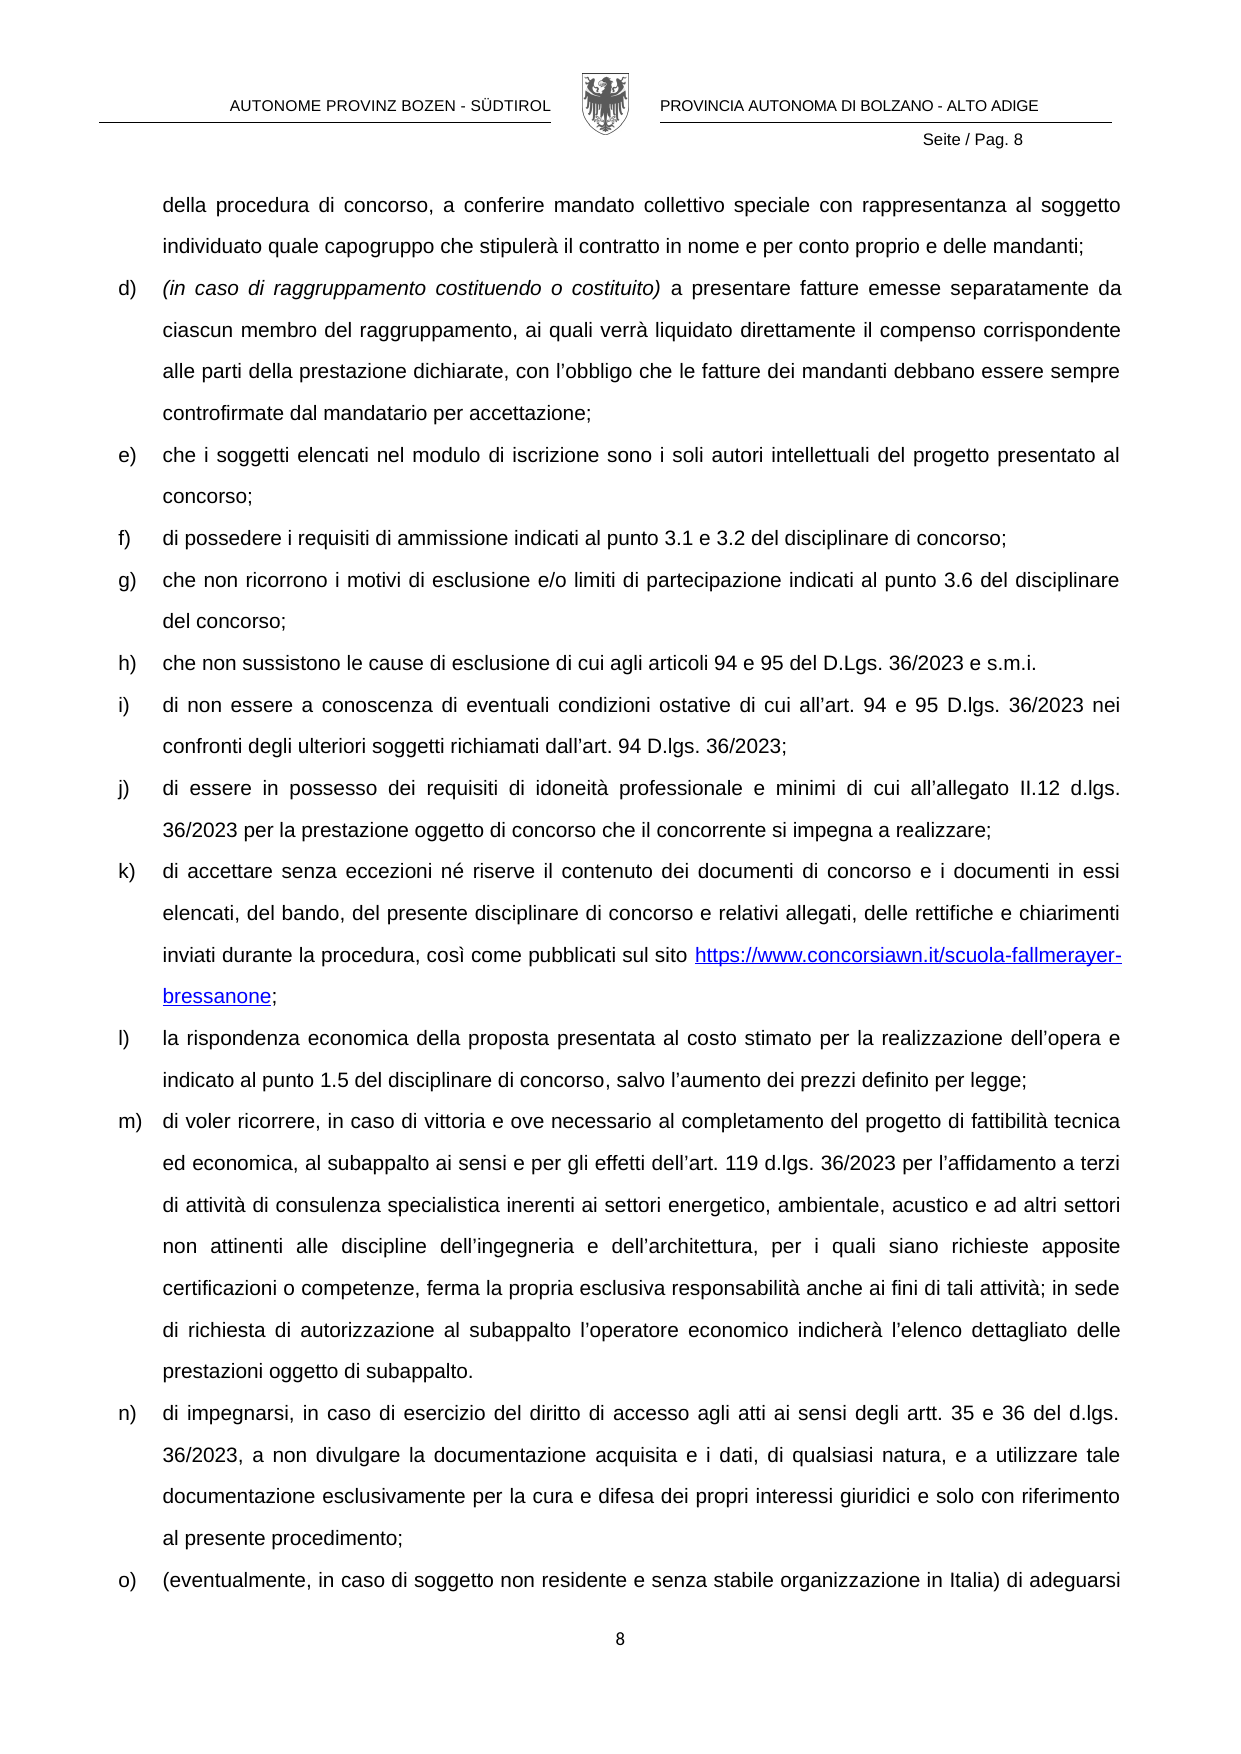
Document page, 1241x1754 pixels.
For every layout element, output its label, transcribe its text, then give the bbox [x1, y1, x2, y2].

list di accettare senza eccezioni né riserve il contenuto dei documenti di concorso e i documenti in essi elencati, del bando, del presente disciplinare di concorso e relativi allegati, delle rettifiche e chiarimenti inviati durante la procedura, così come pubblicati sul sito https://www.concorsiawn.it/scuola-fallmerayer-bressanone; [118, 841, 1122, 1008]
list che non ricorrono i motivi di esclusione e/o limiti di partecipazione indicati al punto 3.6 del disciplinare del concorso; [118, 550, 1122, 633]
list di possedere i requisiti di ammissione indicati al punto 3.1 e 3.2 del disciplinare di concorso; [118, 508, 1122, 550]
list (in caso di raggruppamento costituendo o costituito) a presentare fatture emesse separatamente da ciascun membro del raggruppamento, ai quali verrà liquidato direttamente il compenso corrispondente alle parti della prestazione dichiarate, con l’obbligo che le fatture dei mandanti debbano essere sempre controfirmate dal mandatario per accettazione; [118, 258, 1122, 425]
list di essere in possesso dei requisiti di idoneità professionale e minimi di cui all’allegato II.12 d.lgs. 36/2023 per la prestazione oggetto di concorso che il concorrente si impegna a realizzare; [118, 758, 1122, 841]
list di non essere a conoscenza di eventuali condizioni ostative di cui all’art. 94 e 95 D.lgs. 36/2023 nei confronti degli ulteriori soggetti richiamati dall’art. 94 D.lgs. 36/2023; [118, 675, 1122, 758]
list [118, 1550, 1122, 1591]
list che i soggetti elencati nel modulo di iscrizione sono i soli autori intellettuali del progetto presentato al concorso; [118, 425, 1122, 508]
list la rispondenza economica della proposta presentata al costo stimato per la realizzazione dell’opera e indicato al punto 1.5 del disciplinare di concorso, salvo l’aumento dei prezzi definito per legge; [118, 1008, 1122, 1091]
list di voler ricorrere, in caso di vittoria e ove necessario al completamento del progetto di fattibilità tecnica ed economica, al subappalto ai sensi e per gli effetti dell’art. 119 d.lgs. 36/2023 per l’affidamento a terzi di attività di consulenza specialistica inerenti ai settori energetico, ambientale, acustico e ad altri settori non attinenti alle discipline dell’ingegneria e dell’architettura, per i quali siano richieste apposite certificazioni o competenze, ferma la propria esclusiva responsabilità anche ai fini di tali attività; in sede di richiesta di autorizzazione al subappalto l’operatore economico indicherà l’elenco dettagliato delle prestazioni oggetto di subappalto. [118, 1091, 1122, 1383]
list di impegnarsi, in caso di esercizio del diritto di accesso agli atti ai sensi degli artt. 35 e 36 del d.lgs. 36/2023, a non divulgare la documentazione acquisita e i dati, di qualsiasi natura, e a utilizzare tale documentazione esclusivamente per la cura e difesa dei propri interessi giuridici e solo con riferimento al presente procedimento; [118, 1383, 1122, 1550]
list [118, 175, 1122, 258]
picture [582, 73, 629, 135]
list che non sussistono le cause di esclusione di cui agli articoli 94 e 95 del D.Lgs. 36/2023 e s.m.i. [118, 633, 1122, 675]
